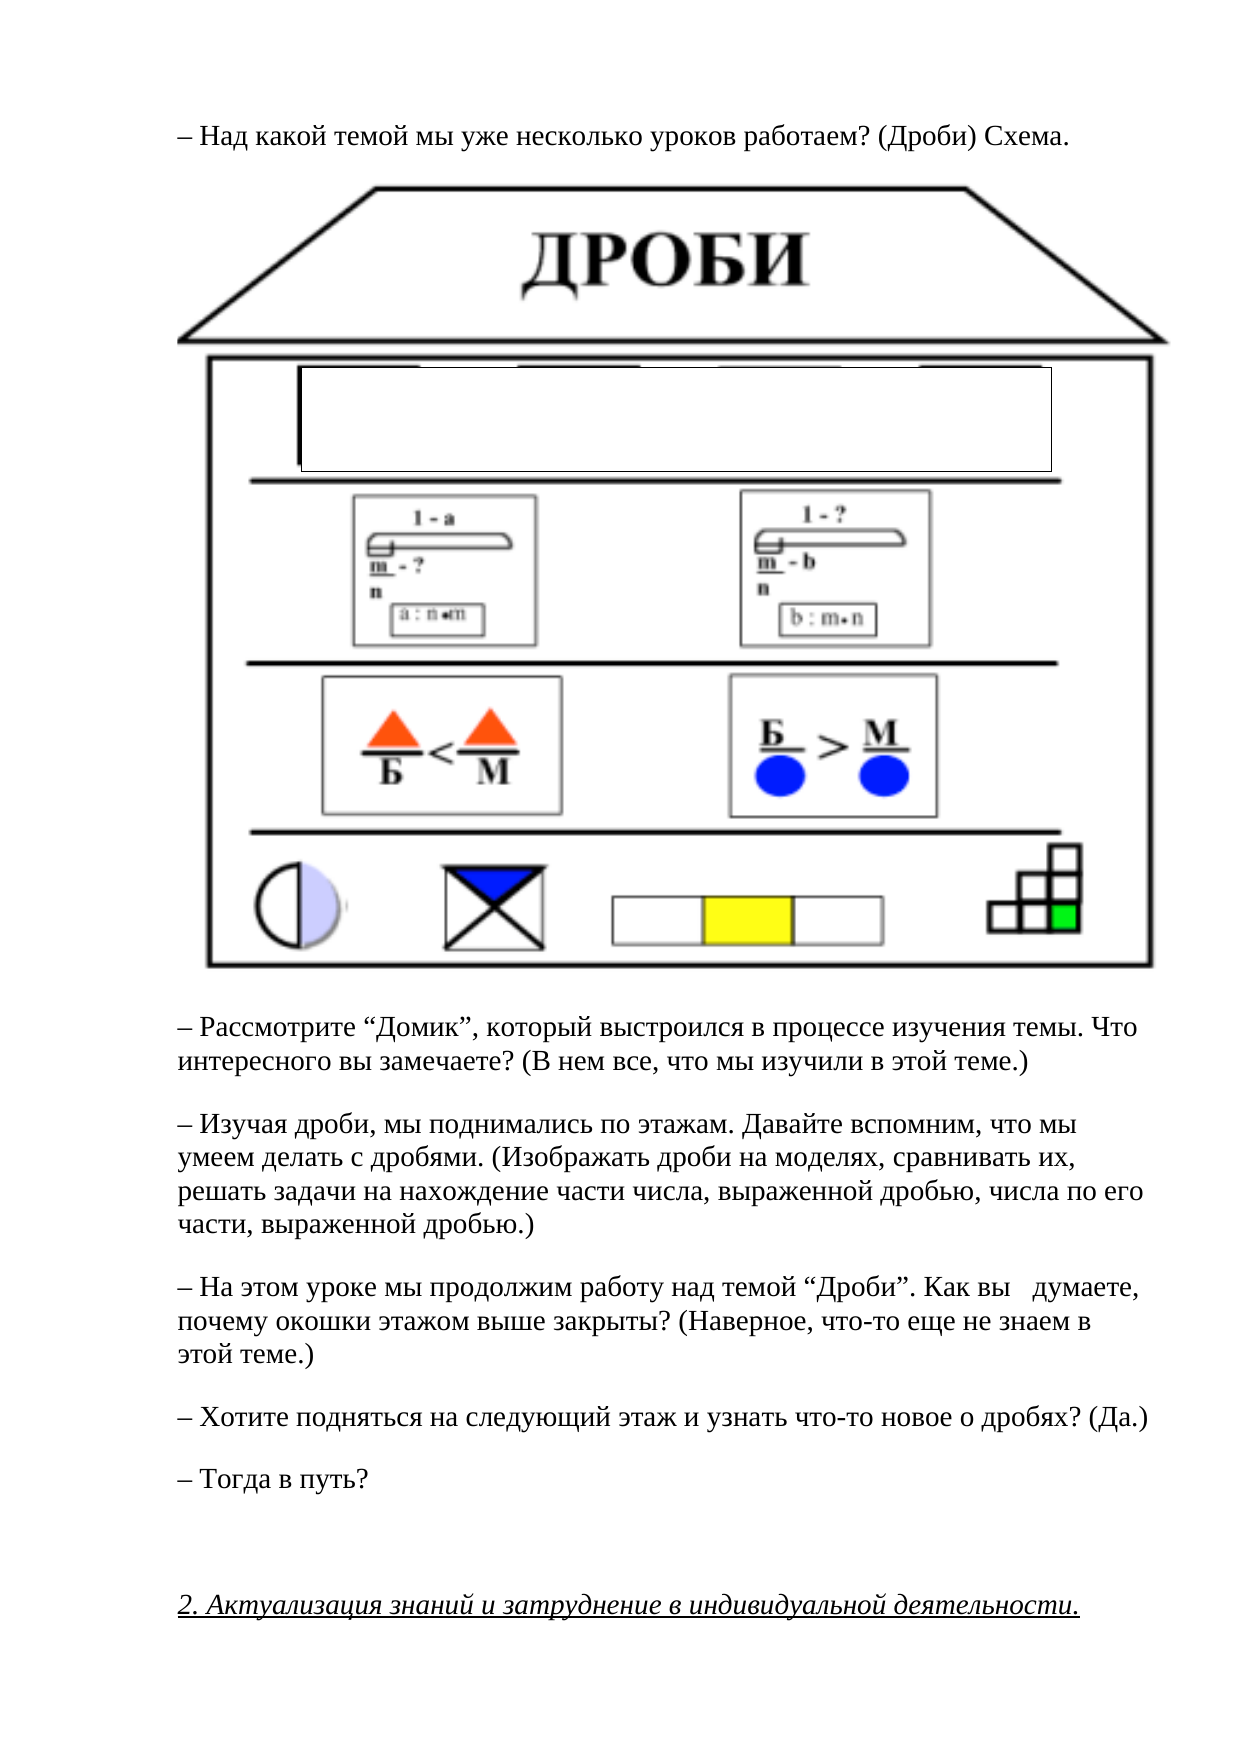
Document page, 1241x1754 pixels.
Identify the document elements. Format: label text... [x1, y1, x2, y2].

text – Изучая дроби, мы поднимались по этажам. Давайте вспомним, что мы умеем делать с дробями. (Изображать дроби на моделях, сравнивать их, решать задачи на нахождение части числа, выраженной дробью, числа по его части, выраженной дробью.) [177, 1106, 1152, 1240]
text – Тогда в путь? [177, 1462, 1152, 1495]
text 2. Актуализация знаний и затруднение в индивидуальной деятельности. [177, 1587, 1152, 1621]
text – На этом уроке мы продолжим работу над темой “Дроби”. Как вы думаете, почему окошки этажом выше закрыты? (Наверное, что-то еще не знаем в этой теме.) [177, 1269, 1152, 1370]
picture [177, 180, 1178, 981]
text – Над какой темой мы уже несколько уроков работаем? (Дроби) Схема. [177, 118, 1152, 152]
text – Рассмотрите “Домик”, который выстроился в процессе изучения темы. Что интересного вы замечаете? (В нем все, что мы изучили в этой теме.) [177, 1009, 1152, 1077]
text – Хотите подняться на следующий этаж и узнать что-то новое о дробях? (Да.) [177, 1399, 1152, 1432]
